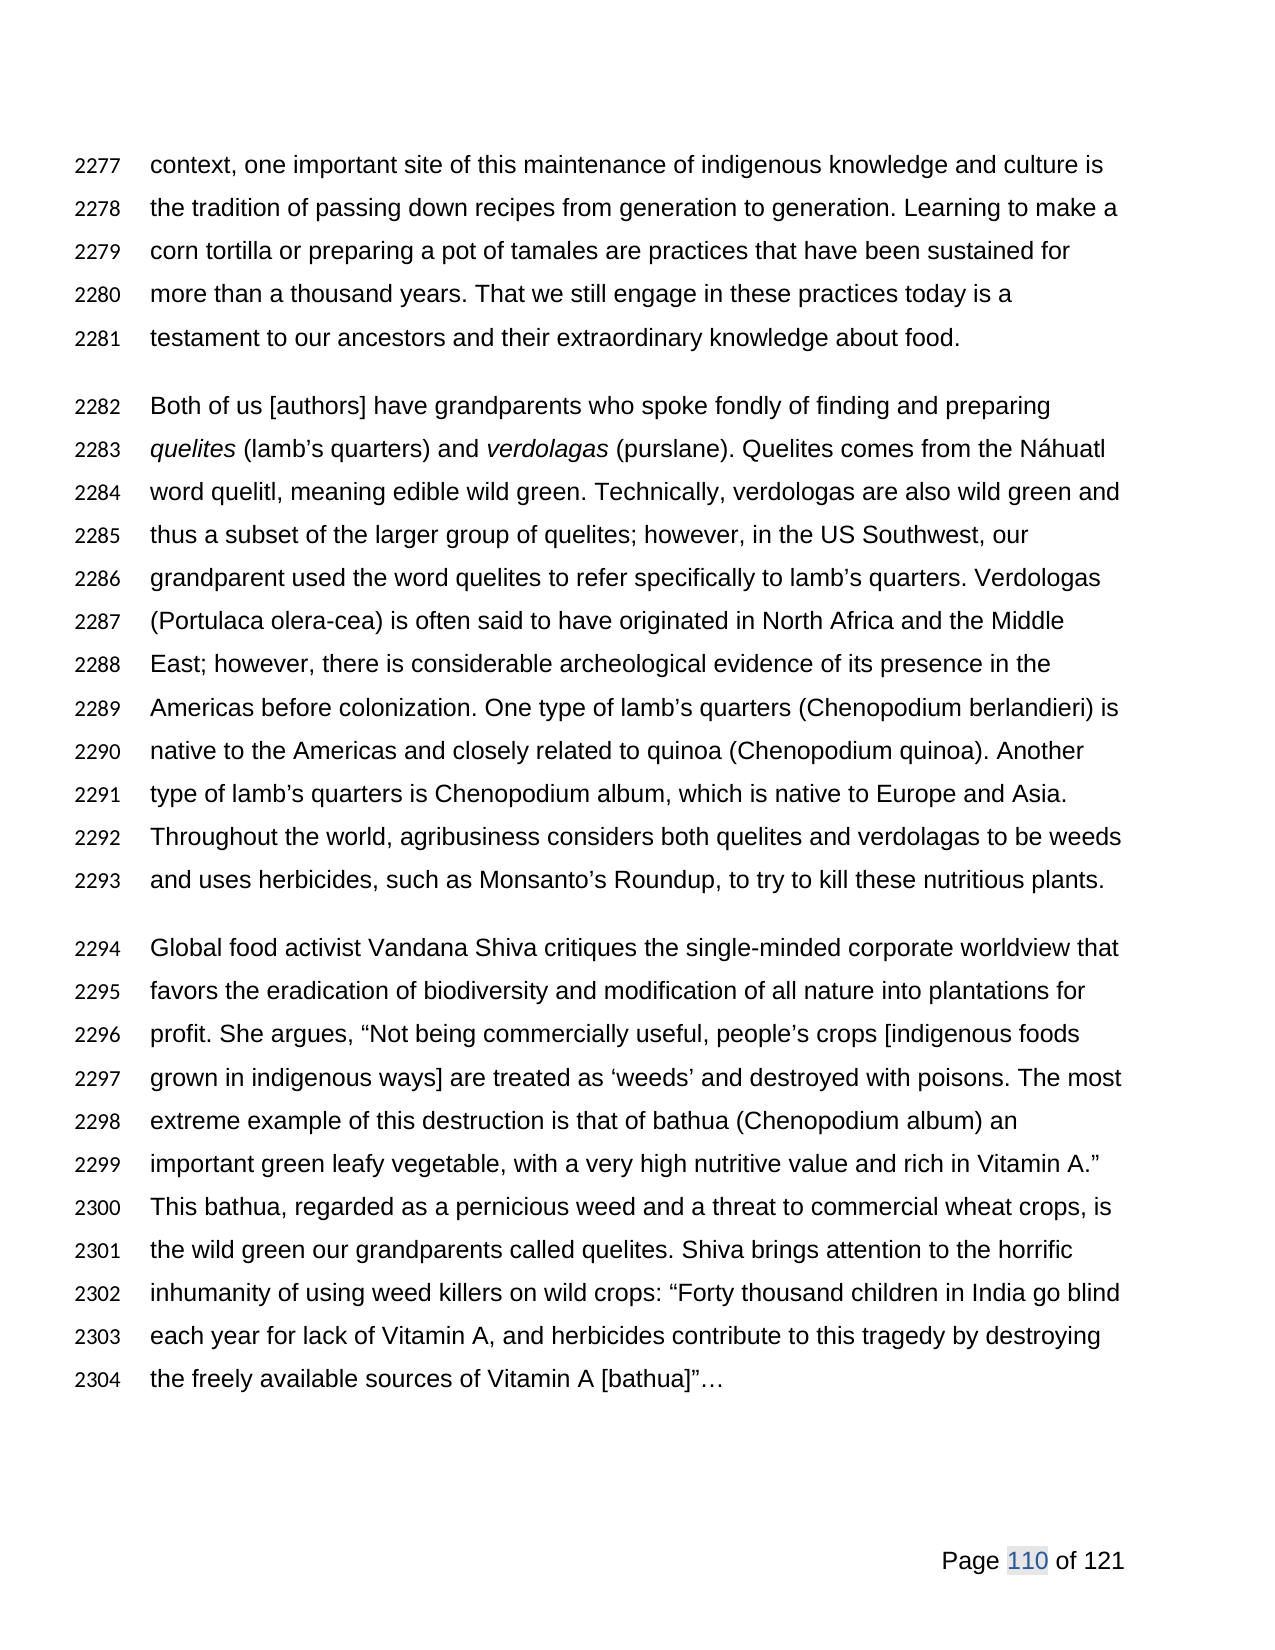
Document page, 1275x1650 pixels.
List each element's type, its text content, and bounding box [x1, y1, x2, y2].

text Both of us [authors] have grandparents who spoke fondly of finding and preparing quelites (lamb’s quarters) and verdolagas (purslane). Quelites comes from the Náhuatl word quelitl, meaning edible wild green. Technically, verdologas are also wild green and thus a subset of the larger group of quelites; however, in the US Southwest, our grandparent used the word quelites to refer specifically to lamb’s quarters. Verdologas (Portulaca olera-cea) is often said to have originated in North Africa and the Middle East; however, there is considerable archeological evidence of its presence in the Americas before colonization. One type of lamb’s quarters (Chenopodium berlandieri) is native to the Americas and closely related to quinoa (Chenopodium quinoa). Another type of lamb’s quarters is Chenopodium album, which is native to Europe and Asia. Throughout the world, agribusiness considers both quelites and verdolagas to be weeds and uses herbicides, such as Monsanto’s Roundup, to try to kill these nutritious plants. [150, 391, 1125, 894]
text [150, 150, 1125, 351]
text Global food activist Vandana Shiva critiques the single-minded corporate worldview that favors the eradication of biodiversity and modification of all nature into plantations for profit. She argues, “Not being commercially useful, people’s crops [indigenous foods grown in indigenous ways] are treated as ‘weeds’ and destroyed with poisons. The most extreme example of this destruction is that of bathua (Chenopodium album) an important green leafy vegetable, with a very high nutritive value and rich in Vitamin A.” This bathua, regarded as a pernicious weed and a threat to commercial wheat crops, is the wild green our grandparents called quelites. Shiva brings attention to the horrific inhumanity of using weed killers on wild crops: “Forty thousand children in India go blind each year for lack of Vitamin A, and herbicides contribute to this tragedy by destroying the freely available sources of Vitamin A [bathua]”… [150, 933, 1125, 1393]
